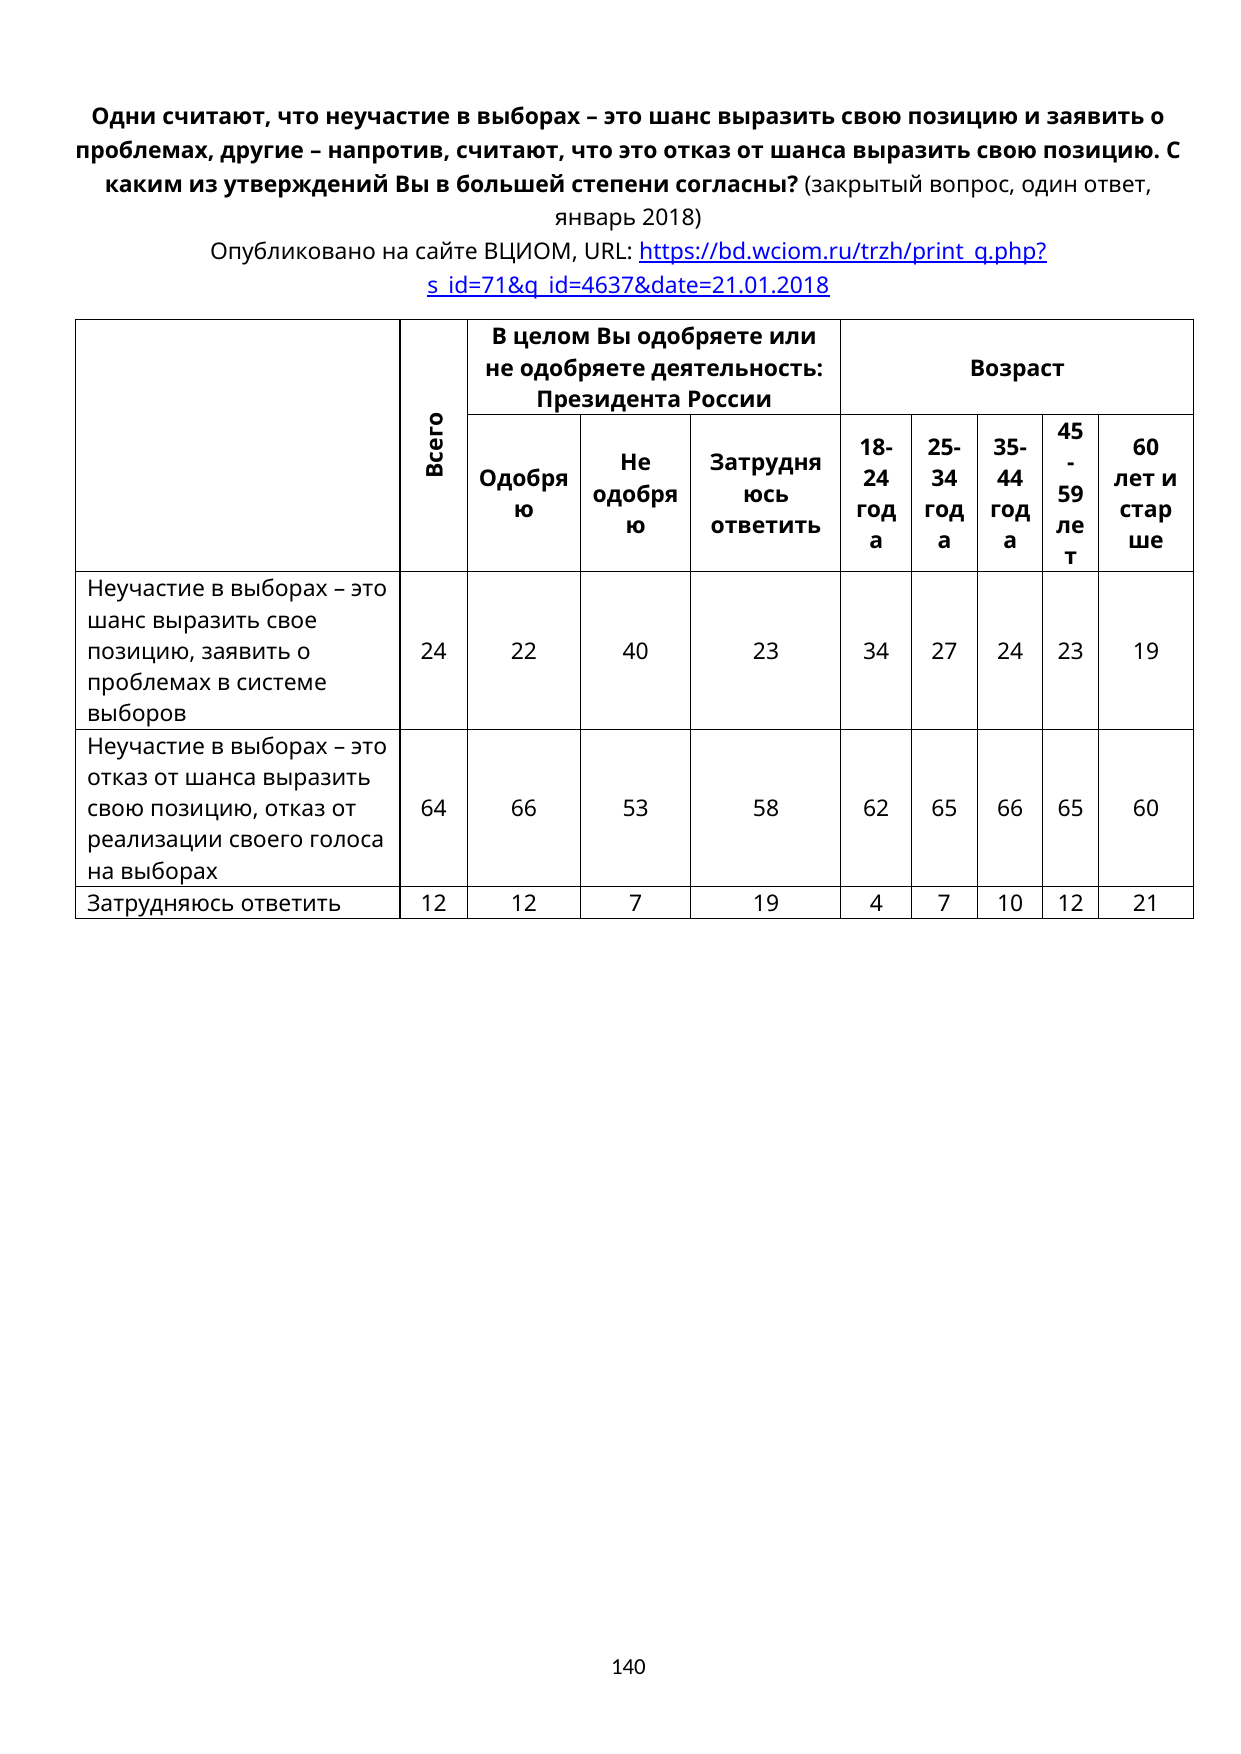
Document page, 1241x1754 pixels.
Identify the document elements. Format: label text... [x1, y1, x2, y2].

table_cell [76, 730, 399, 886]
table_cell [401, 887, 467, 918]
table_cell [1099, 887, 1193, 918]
text Одни считают, что неучастие в выборах – это шанс выразить свою позицию и заявить о проблемах, другие – напротив, считают, что это отказ от шанса выразить свою позицию. С каким из утверждений Вы в большей степени согласны? (закрытый вопрос, один ответ, январь 2018) Опубликовано на сайте ВЦИОМ, URL: https://bd.wciom.ru/trzh/print_q.php?s_id=71&q_id=4637&date=21.01.2018 [75, 100, 1181, 300]
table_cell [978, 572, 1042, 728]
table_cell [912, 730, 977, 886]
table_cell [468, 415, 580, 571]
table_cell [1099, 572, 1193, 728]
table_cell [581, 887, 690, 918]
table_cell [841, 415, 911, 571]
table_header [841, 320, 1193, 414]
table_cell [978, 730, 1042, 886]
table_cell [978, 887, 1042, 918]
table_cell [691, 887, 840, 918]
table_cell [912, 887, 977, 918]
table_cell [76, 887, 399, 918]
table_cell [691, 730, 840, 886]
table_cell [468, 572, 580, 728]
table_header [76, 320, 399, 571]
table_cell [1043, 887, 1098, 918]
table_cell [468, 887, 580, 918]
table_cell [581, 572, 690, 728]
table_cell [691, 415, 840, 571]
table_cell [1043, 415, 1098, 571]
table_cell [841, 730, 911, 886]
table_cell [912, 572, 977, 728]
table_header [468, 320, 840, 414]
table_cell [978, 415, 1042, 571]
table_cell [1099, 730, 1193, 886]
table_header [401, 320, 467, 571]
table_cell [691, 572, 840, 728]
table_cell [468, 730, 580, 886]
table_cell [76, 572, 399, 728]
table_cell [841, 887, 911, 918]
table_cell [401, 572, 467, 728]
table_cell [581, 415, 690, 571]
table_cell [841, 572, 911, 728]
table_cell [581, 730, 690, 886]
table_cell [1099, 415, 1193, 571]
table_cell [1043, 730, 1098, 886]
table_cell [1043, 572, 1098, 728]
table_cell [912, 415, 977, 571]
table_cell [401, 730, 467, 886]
